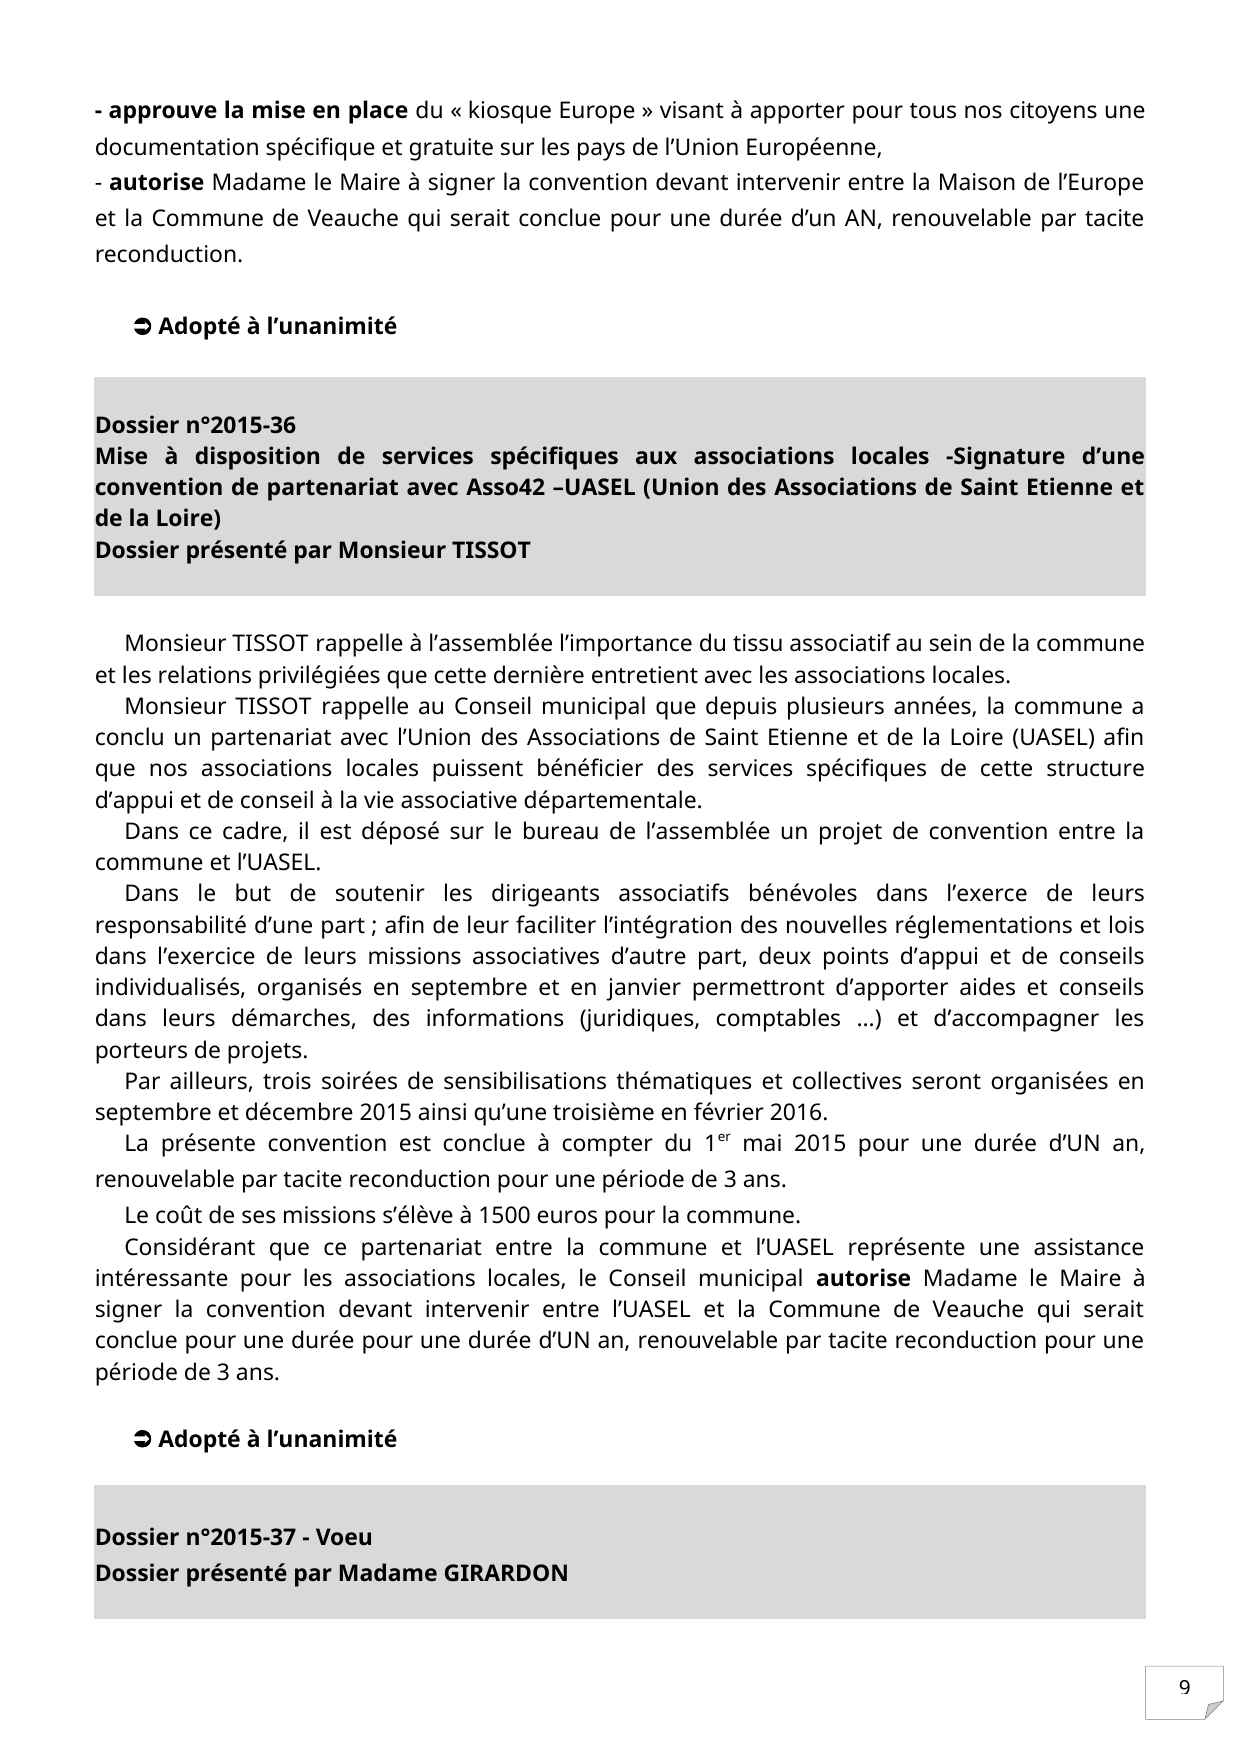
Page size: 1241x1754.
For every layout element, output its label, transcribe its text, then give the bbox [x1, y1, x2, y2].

text Monsieur TISSOT rappelle au Conseil municipal que depuis plusieurs années, la commune a conclu un partenariat avec l’Union des Associations de Saint Etienne et de la Loire (UASEL) afin que nos associations locales puissent bénéficier des services spécifiques de cette structure d’appui et de conseil à la vie associative départementale. [94, 690, 1146, 815]
text - autorise Madame le Maire à signer la convention devant intervenir entre la Maison de l’Europe et la Commune de Veauche qui serait conclue pour une durée d’un AN, renouvelable par tacite reconduction. [94, 166, 1146, 269]
text Le coût de ses missions s’élève à 1500 euros pour la commune. [94, 1199, 1146, 1230]
text Mise à disposition de services spécifiques aux associations locales -Signature d’une convention de partenariat avec Asso42 –UASEL (Union des Associations de Saint Etienne et de la Loire) [94, 440, 1146, 533]
text Dans le but de soutenir les dirigeants associatifs bénévoles dans l’exerce de leurs responsabilité d’une part ; afin de leur faciliter l’intégration des nouvelles réglementations et lois dans l’exercice de leurs missions associatives d’autre part, deux points d’appui et de conseils individualisés, organisés en septembre et en janvier permettront d’apporter aides et conseils dans leurs démarches, des informations (juridiques, comptables …) et d’accompagner les porteurs de projets. [94, 877, 1146, 1065]
text Dossier présenté par Monsieur TISSOT [94, 533, 1146, 565]
text Considérant que ce partenariat entre la commune et l’UASEL représente une assistance intéressante pour les associations locales, le Conseil municipal autorise Madame le Maire à signer la convention devant intervenir entre l’UASEL et la Commune de Veauche qui serait conclue pour une durée pour une durée d’UN an, renouvelable par tacite reconduction pour une période de 3 ans. [94, 1230, 1146, 1387]
text Monsieur TISSOT rappelle à l’assemblée l’importance du tissu associatif au sein de la commune et les relations privilégiées que cette dernière entretient avec les associations locales. [94, 627, 1146, 690]
text Adopté à l’unanimité [94, 1423, 1134, 1454]
text - approuve la mise en place du « kiosque Europe » visant à apporter pour tous nos citoyens une documentation spécifique et gratuite sur les pays de l’Union Européenne, [94, 94, 1146, 162]
text Dans ce cadre, il est déposé sur le bureau de l’assemblée un projet de convention entre la commune et l’UASEL. [94, 815, 1146, 877]
text Dossier n°2015-36 [94, 408, 1146, 440]
text Dossier présenté par Madame GIRARDON [94, 1557, 1146, 1588]
text La présente convention est conclue à compter du 1er mai 2015 pour une durée d’UN an, renouvelable par tacite reconduction pour une période de 3 ans. [94, 1127, 1146, 1194]
text Dossier n°2015-37 - Voeu [94, 1521, 1146, 1552]
text Adopté à l’unanimité [94, 310, 1134, 341]
text Par ailleurs, trois soirées de sensibilisations thématiques et collectives seront organisées en septembre et décembre 2015 ainsi qu’une troisième en février 2016. [94, 1065, 1146, 1127]
